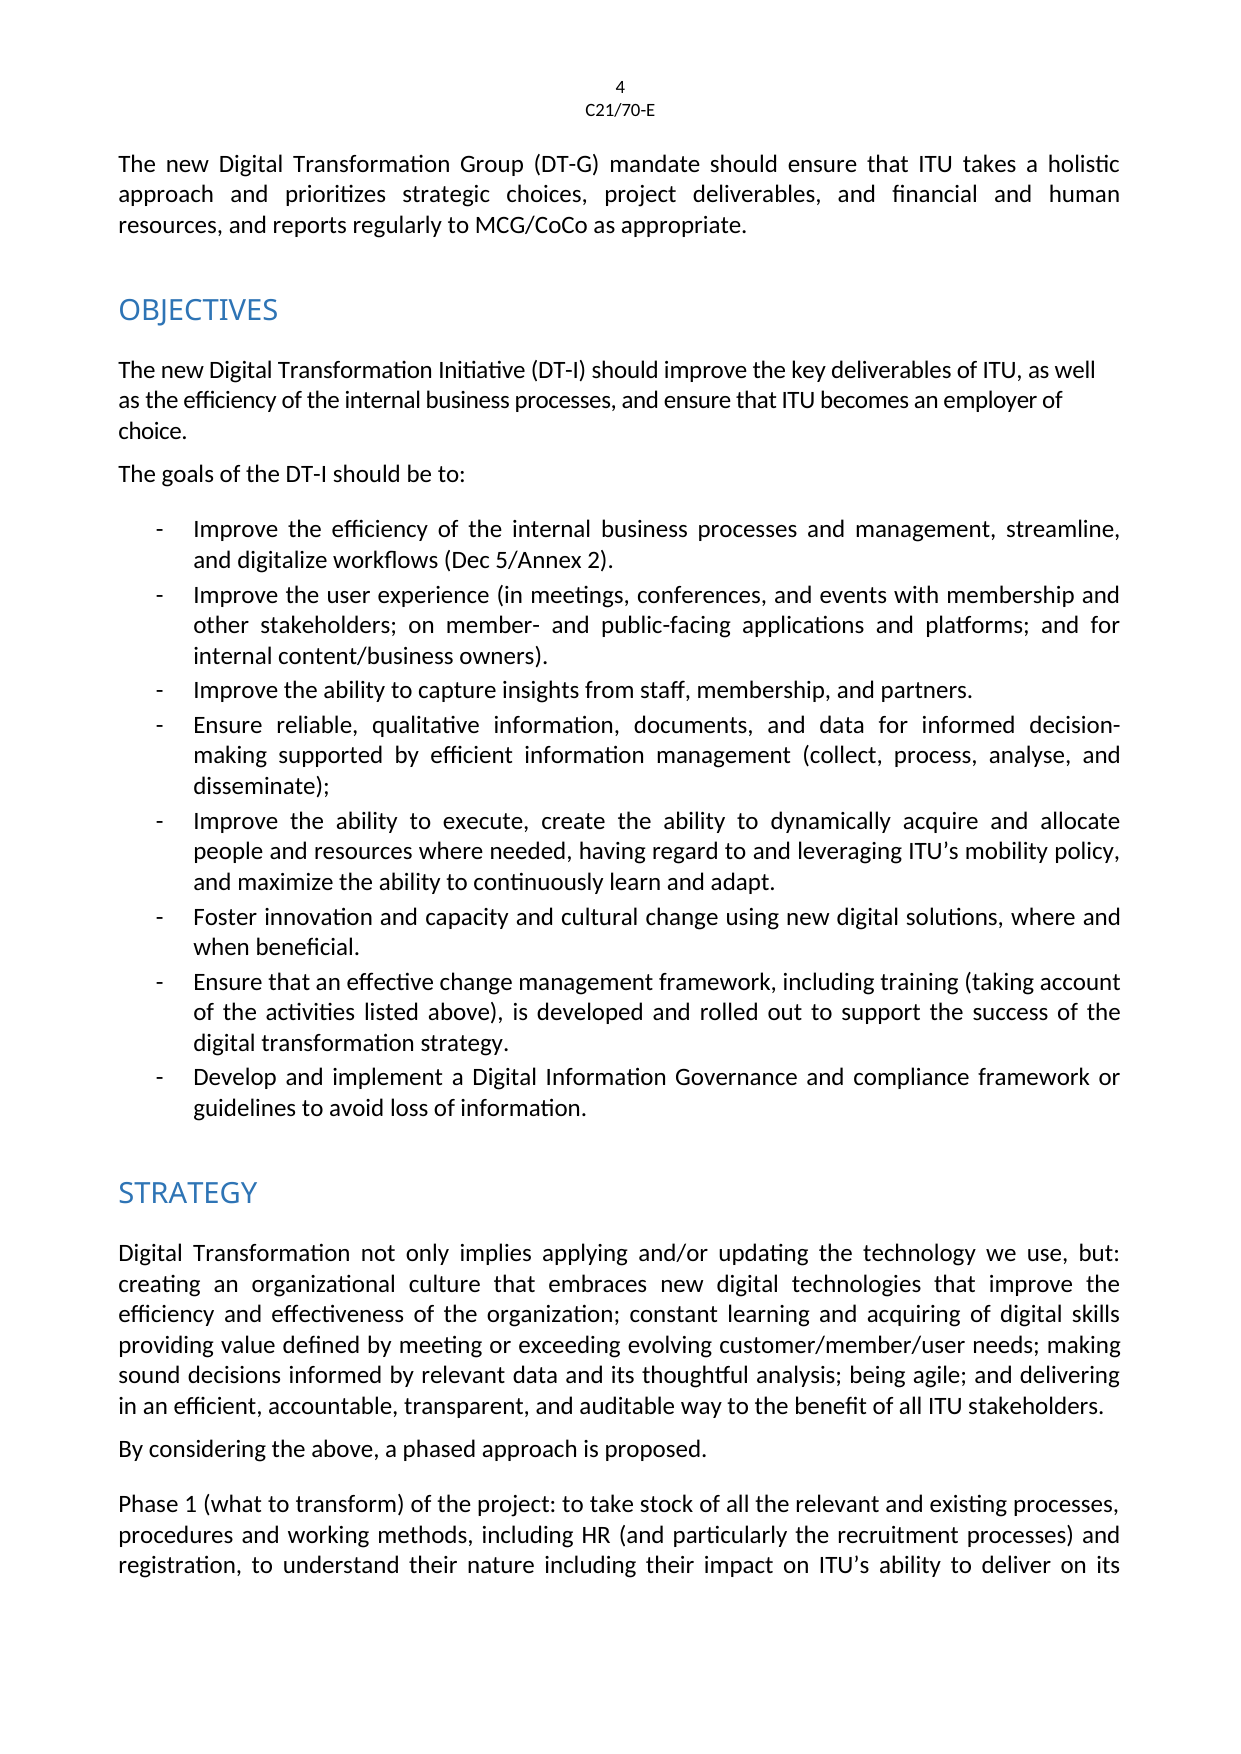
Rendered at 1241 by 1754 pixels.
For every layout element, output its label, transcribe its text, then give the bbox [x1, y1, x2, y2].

text The new Digital Transformation Initiative (DT-I) should improve the key deliverables of ITU, as well as the efficiency of the internal business processes, and ensure that ITU becomes an employer of choice. [118, 354, 1122, 446]
list Foster innovation and capacity and cultural change using new digital solutions, where and when beneficial. [156, 901, 1122, 962]
subtitle OBJECTIVES [118, 289, 1122, 329]
list Ensure that an effective change management framework, including training (taking account of the activities listed above), is developed and rolled out to support the success of the digital transformation strategy. [156, 966, 1122, 1057]
list Develop and implement a Digital Information Governance and compliance framework or guidelines to avoid loss of information. [156, 1062, 1122, 1123]
list Improve the ability to capture insights from staff, membership, and partners. [156, 674, 1122, 705]
list Improve the ability to execute, create the ability to dynamically acquire and allocate people and resources where needed, having regard to and leveraging ITU’s mobility policy, and maximize the ability to continuously learn and adapt. [156, 805, 1122, 896]
text The new Digital Transformation Group (DT-G) mandate should ensure that ITU takes a holistic approach and prioritizes strategic choices, project deliverables, and financial and human resources, and reports regularly to MCG/CoCo as appropriate. [118, 148, 1122, 239]
subtitle STRATEGY [118, 1173, 1122, 1212]
list Ensure reliable, qualitative information, documents, and data for informed decision-making supported by efficient information management (collect, process, analyse, and disseminate); [156, 709, 1122, 801]
list Improve the user experience (in meetings, conferences, and events with membership and other stakeholders; on member- and public-facing applications and platforms; and for internal content/business owners). [156, 579, 1122, 670]
list Improve the efficiency of the internal business processes and management, streamline, and digitalize workflows (Dec 5/Annex 2). [156, 513, 1122, 574]
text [118, 1488, 1122, 1580]
text By considering the above, a phased approach is proposed. [118, 1433, 1122, 1463]
text Digital Transformation not only implies applying and/or updating the technology we use, but: creating an organizational culture that embraces new digital technologies that improve the efficiency and effectiveness of the organization; constant learning and acquiring of digital skills providing value defined by meeting or exceeding evolving customer/member/user needs; making sound decisions informed by relevant data and its thoughtful analysis; being agile; and delivering in an efficient, accountable, transparent, and auditable way to the benefit of all ITU stakeholders. [118, 1237, 1122, 1420]
text The goals of the DT-I should be to: [118, 458, 1122, 488]
